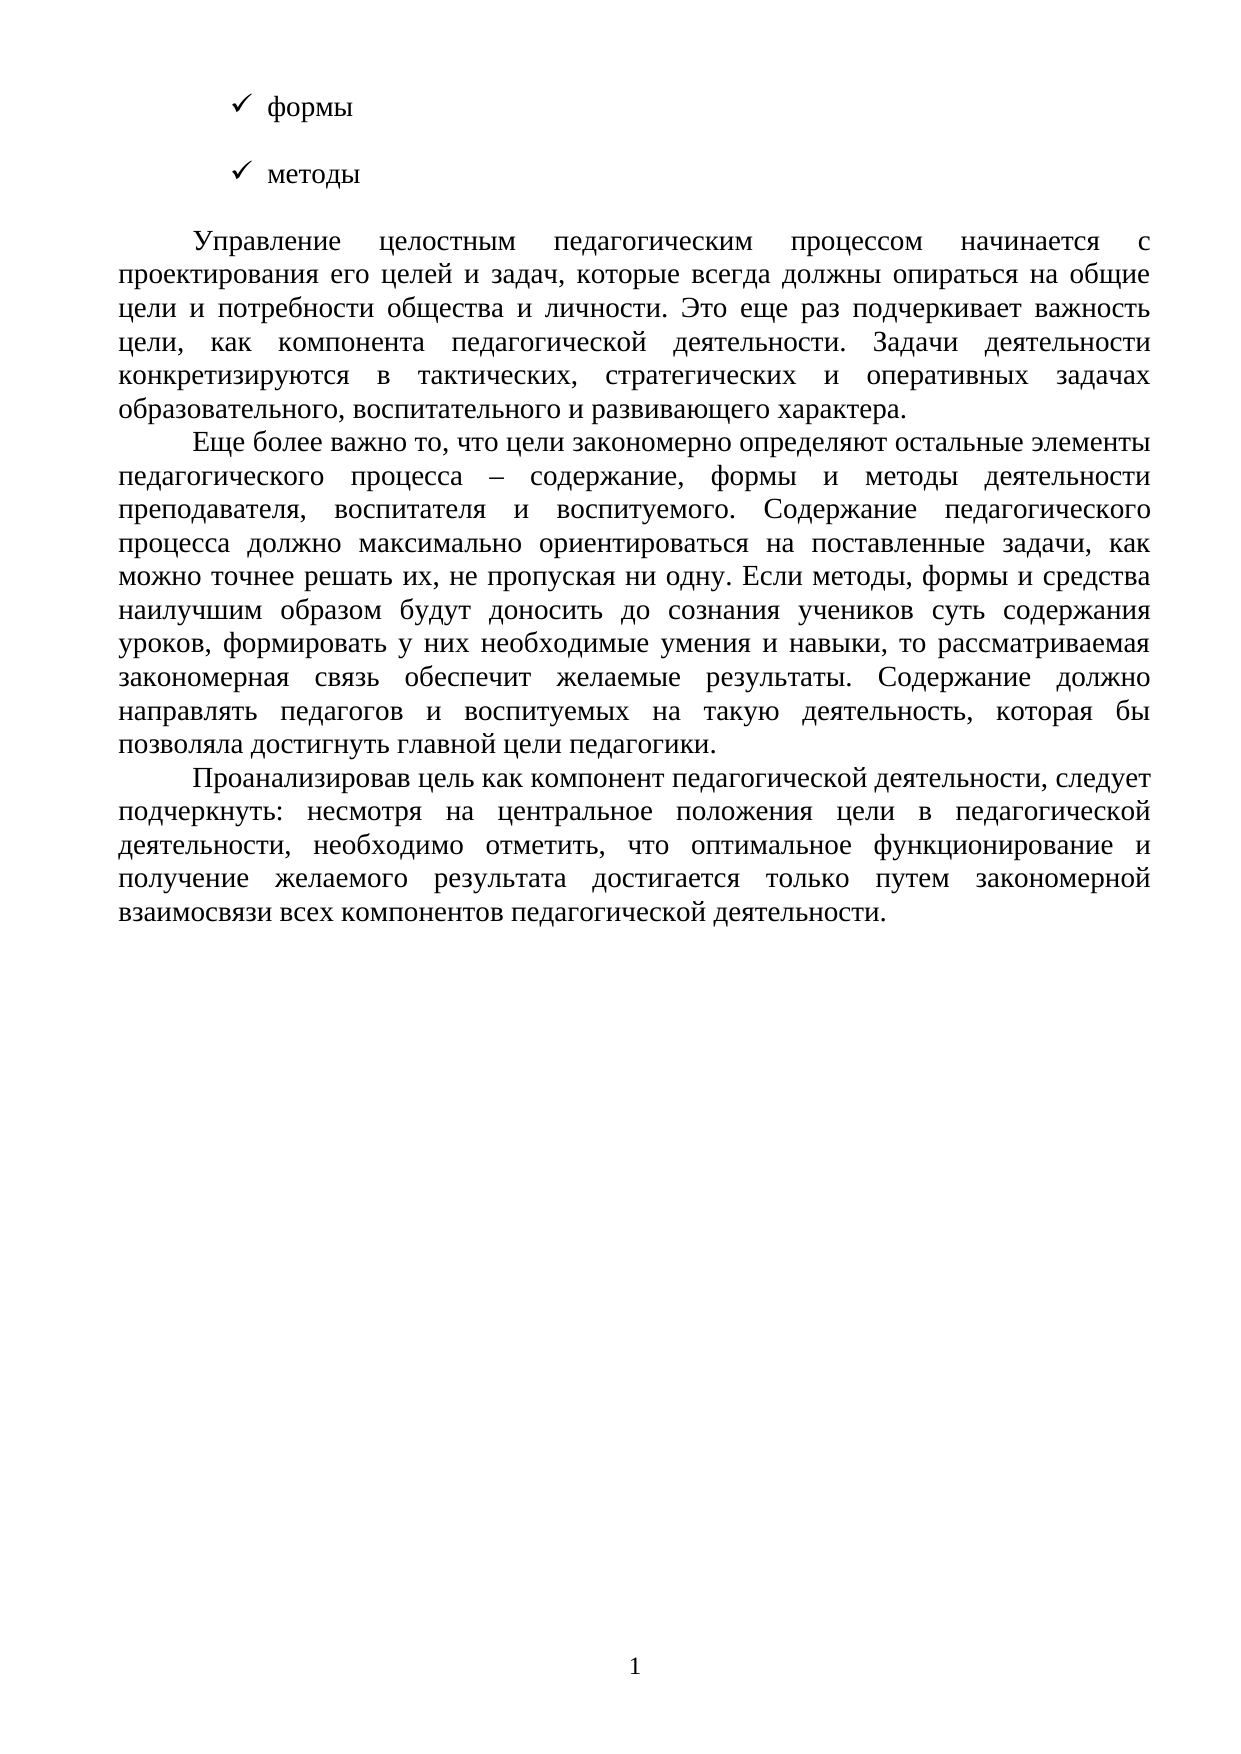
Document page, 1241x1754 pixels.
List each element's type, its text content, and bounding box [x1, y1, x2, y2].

list методы [229, 156, 1152, 189]
text Проанализировав цель как компонент педагогической деятельности, следует подчеркнуть: несмотря на центральное положения цели в педагогической деятельности, необходимо отметить, что оптимальное функционирование и получение желаемого результата достигается только путем закономерной взаимосвязи всех компонентов педагогической деятельности. [118, 760, 1152, 927]
list формы [229, 89, 1152, 122]
text Еще более важно то, что цели закономерно определяют остальные элементы педагогического процесса – содержание, формы и методы деятельности преподавателя, воспитателя и воспитуемого. Содержание педагогического процесса должно максимально ориентироваться на поставленные задачи, как можно точнее решать их, не пропуская ни одну. Если методы, формы и средства наилучшим образом будут доносить до сознания учеников суть содержания уроков, формировать у них необходимые умения и навыки, то рассматриваемая закономерная связь обеспечит желаемые результаты. Содержание должно направлять педагогов и воспитуемых на такую деятельность, которая бы позволяла достигнуть главной цели педагогики. [118, 424, 1152, 760]
text Управление целостным педагогическим процессом начинается с проектирования его целей и задач, которые всегда должны опираться на общие цели и потребности общества и личности. Это еще раз подчеркивает важность цели, как компонента педагогической деятельности. Задачи деятельности конкретизируются в тактических, стратегических и оперативных задачах образовательного, воспитательного и развивающего характера. [118, 223, 1152, 424]
